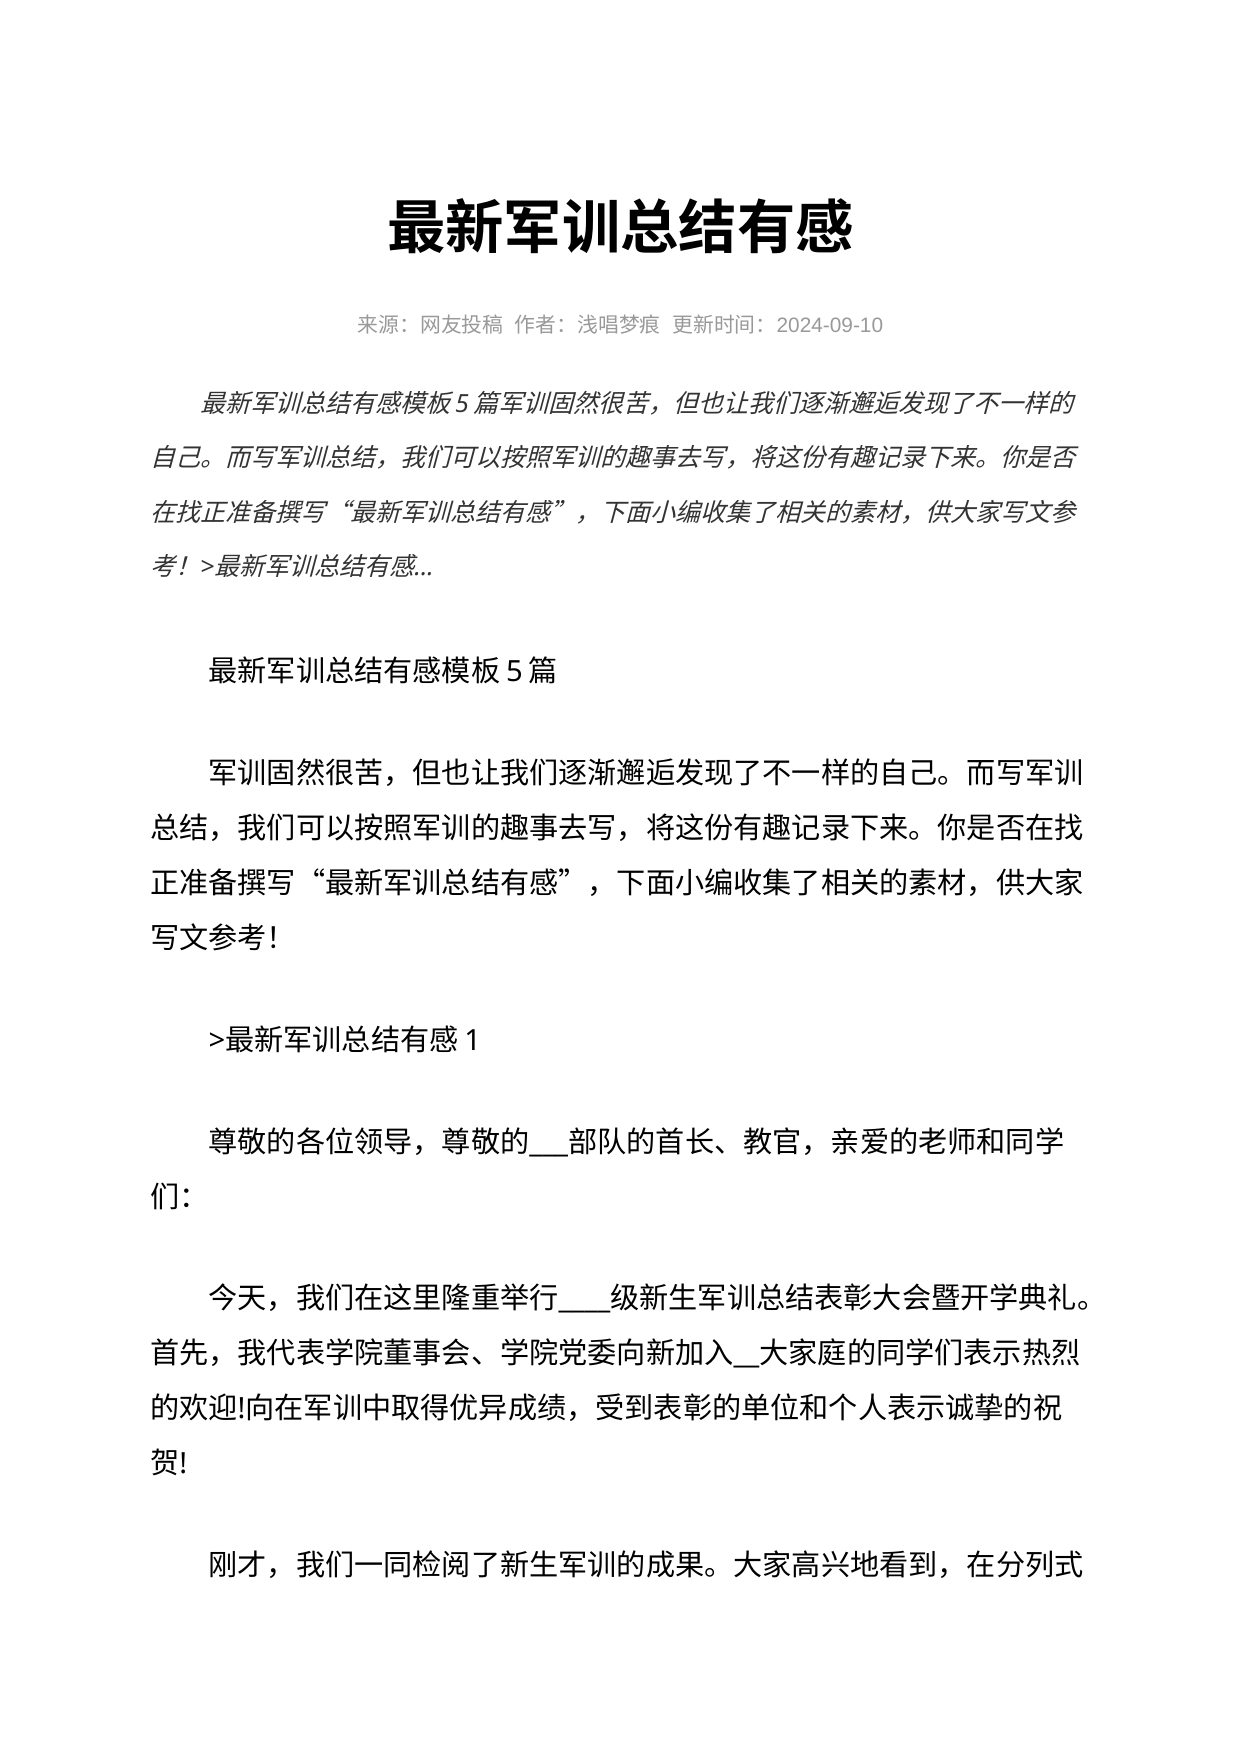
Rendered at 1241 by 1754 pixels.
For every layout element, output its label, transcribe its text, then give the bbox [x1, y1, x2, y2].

text 军训固然很苦，但也让我们逐渐邂逅发现了不一样的自己。而写军训总结，我们可以按照军训的趣事去写，将这份有趣记录下来。你是否在找正准备撰写“最新军训总结有感”，下面小编收集了相关的素材，供大家写文参考！ [150, 750, 1090, 957]
subtitle 最新军训总结有感 [150, 181, 1090, 266]
text 来源：网友投稿 作者：浅唱梦痕 更新时间：2024-09-10 [150, 313, 1090, 337]
text 今天，我们在这里隆重举行____级新生军训总结表彰大会暨开学典礼。首先，我代表学院董事会、学院党委向新加入__大家庭的同学们表示热烈的欢迎!向在军训中取得优异成绩，受到表彰的单位和个人表示诚挚的祝贺! [150, 1275, 1090, 1482]
text 最新军训总结有感模板5篇军训固然很苦，但也让我们逐渐邂逅发现了不一样的自己。而写军训总结，我们可以按照军训的趣事去写，将这份有趣记录下来。你是否在找正准备撰写“最新军训总结有感”，下面小编收集了相关的素材，供大家写文参考！>最新军训总结有感... [150, 383, 1090, 583]
text >最新军训总结有感1 [150, 1016, 1090, 1059]
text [150, 1542, 1090, 1584]
text 尊敬的各位领导，尊敬的___部队的首长、教官，亲爱的老师和同学们： [150, 1118, 1090, 1216]
text 最新军训总结有感模板5篇 [150, 648, 1090, 690]
